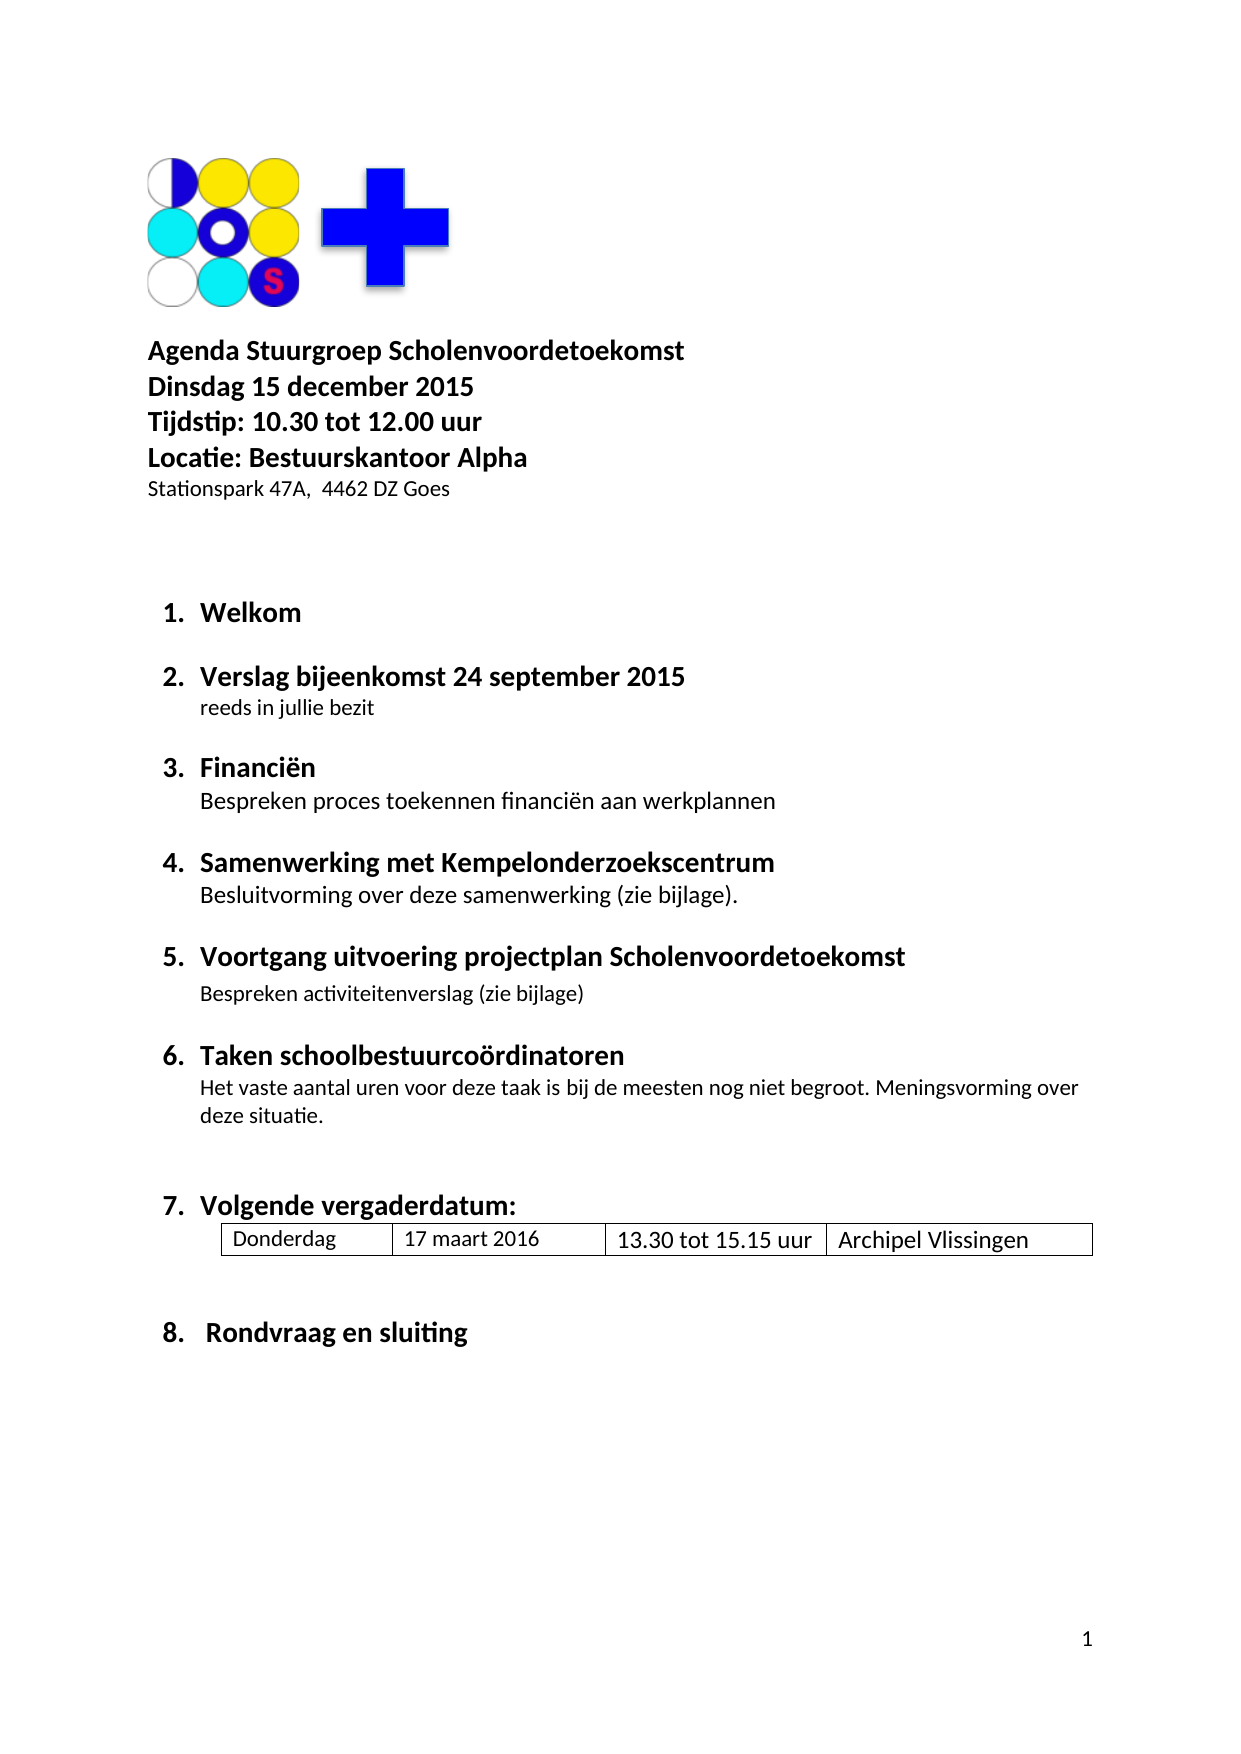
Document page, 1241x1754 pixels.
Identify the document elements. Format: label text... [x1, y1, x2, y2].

list Samenwerking met Kempelonderzoekscentrum Besluitvorming over deze samenwerking (zie bijlage). [162, 844, 1093, 938]
list Verslag bijeenkomst 24 september 2015 reeds in jullie bezit [162, 658, 1093, 749]
text Agenda Stuurgroep Scholenvoordetoekomst [148, 332, 1093, 368]
picture [147, 158, 300, 307]
list Taken schoolbestuurcoördinatoren Het vaste aantal uren voor deze taak is bij de meesten nog niet begroot. Meningsvorming over deze situatie. [162, 1037, 1093, 1187]
text Tijdstip: 10.30 tot 12.00 uur [148, 403, 1093, 439]
table_header 13.30 tot 15.15 uur [606, 1224, 826, 1254]
table_header Archipel Vlissingen [827, 1224, 1092, 1254]
table_header Donderdag [222, 1224, 392, 1254]
text Locatie: Bestuurskantoor Alpha Stationspark 47A, 4462 DZ Goes [148, 439, 1093, 566]
list Rondvraag en sluiting [162, 1314, 1093, 1413]
text Dinsdag 15 december 2015 [148, 368, 1093, 403]
list Voortgang uitvoering projectplan Scholenvoordetoekomst Bespreken activiteitenverslag (zie bijlage) [162, 938, 1093, 1037]
list Financiën Bespreken proces toekennen financiën aan werkplannen [162, 749, 1093, 844]
table_header 17 maart 2016 [393, 1224, 605, 1254]
list Volgende vergaderdatum: [162, 1187, 1093, 1223]
list Welkom [162, 594, 1093, 658]
